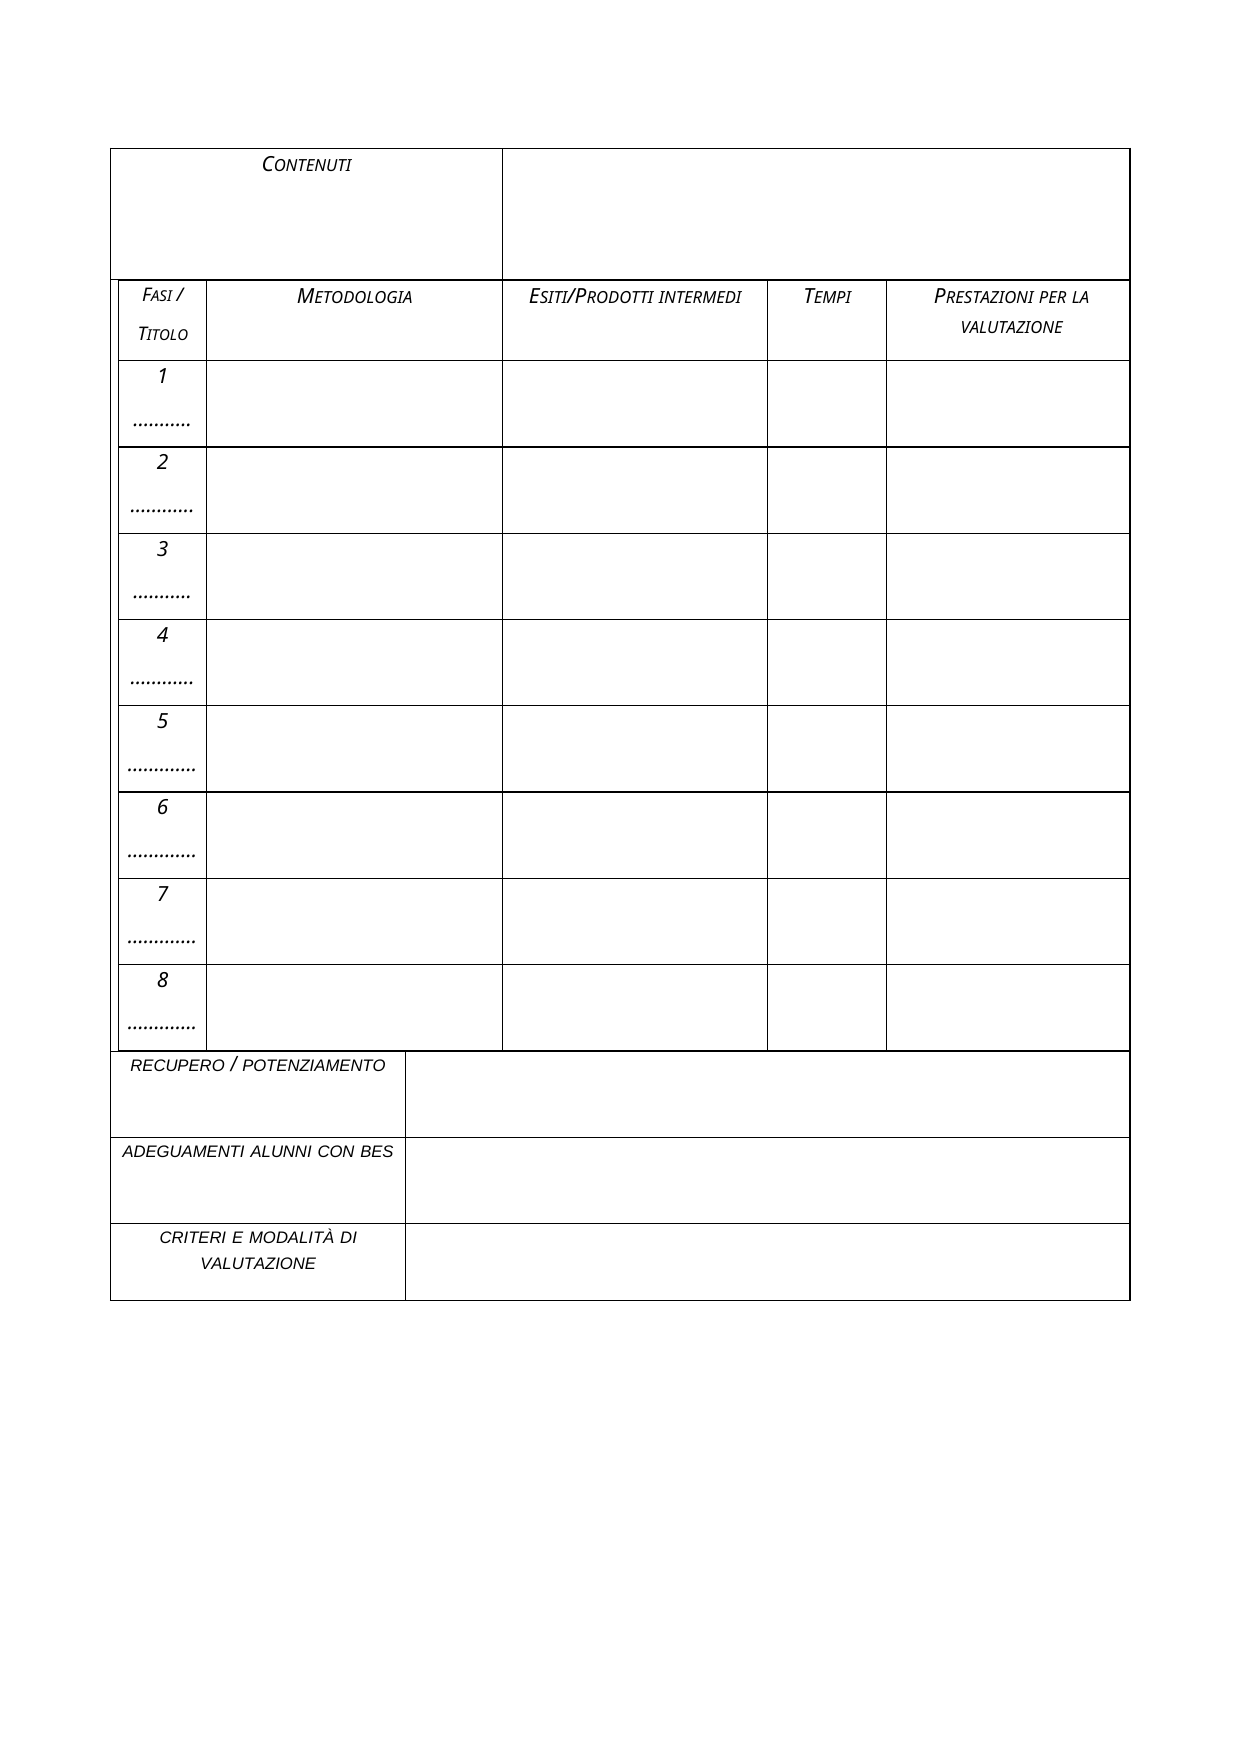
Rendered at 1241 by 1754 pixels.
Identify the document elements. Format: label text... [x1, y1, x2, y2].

table_cell [768, 281, 886, 360]
table_cell [768, 879, 886, 964]
table_cell [207, 793, 502, 878]
table_cell [503, 793, 767, 878]
table_cell [887, 965, 1129, 1050]
table_cell [406, 1224, 1129, 1300]
table_cell Contenuti [111, 149, 502, 279]
table_cell [207, 965, 502, 1050]
table_cell [768, 706, 886, 791]
table_cell [887, 620, 1129, 705]
table_cell [119, 965, 206, 1050]
table_cell [119, 879, 206, 964]
table_cell [768, 361, 886, 446]
table_cell [503, 879, 767, 964]
table_cell [207, 281, 502, 360]
table_cell [768, 620, 886, 705]
table_cell [768, 534, 886, 619]
table_cell [887, 793, 1129, 878]
table_cell [503, 281, 767, 360]
table_cell [207, 879, 502, 964]
table_cell [887, 706, 1129, 791]
table_cell [207, 706, 502, 791]
table_cell criteri e modalità di valutazione [111, 1224, 405, 1300]
table_cell [768, 448, 886, 533]
table_cell [119, 361, 206, 446]
table_cell [406, 1138, 1129, 1223]
table_cell adeguamenti alunni con bes [111, 1138, 405, 1223]
table_cell [406, 1052, 1129, 1137]
table_cell [207, 534, 502, 619]
table_cell [207, 620, 502, 705]
table_cell [119, 534, 206, 619]
table_cell [119, 620, 206, 705]
table_cell [503, 448, 767, 533]
table_cell [768, 793, 886, 878]
table_cell [887, 448, 1129, 533]
table_cell [119, 448, 206, 533]
table_cell [503, 620, 767, 705]
table_cell [887, 534, 1129, 619]
table_cell [887, 281, 1129, 360]
table_cell [503, 361, 767, 446]
table_cell [887, 361, 1129, 446]
table_cell [503, 534, 767, 619]
table_cell [503, 706, 767, 791]
table_cell [503, 149, 1129, 279]
table_cell [503, 965, 767, 1050]
table_cell [111, 280, 118, 1051]
table_cell [768, 965, 886, 1050]
table_cell [119, 706, 206, 791]
table_cell [207, 361, 502, 446]
table_cell [207, 448, 502, 533]
table_cell recupero / potenziamento [111, 1052, 405, 1137]
table_cell [119, 793, 206, 878]
table_cell [887, 879, 1129, 964]
table_cell [119, 281, 206, 360]
